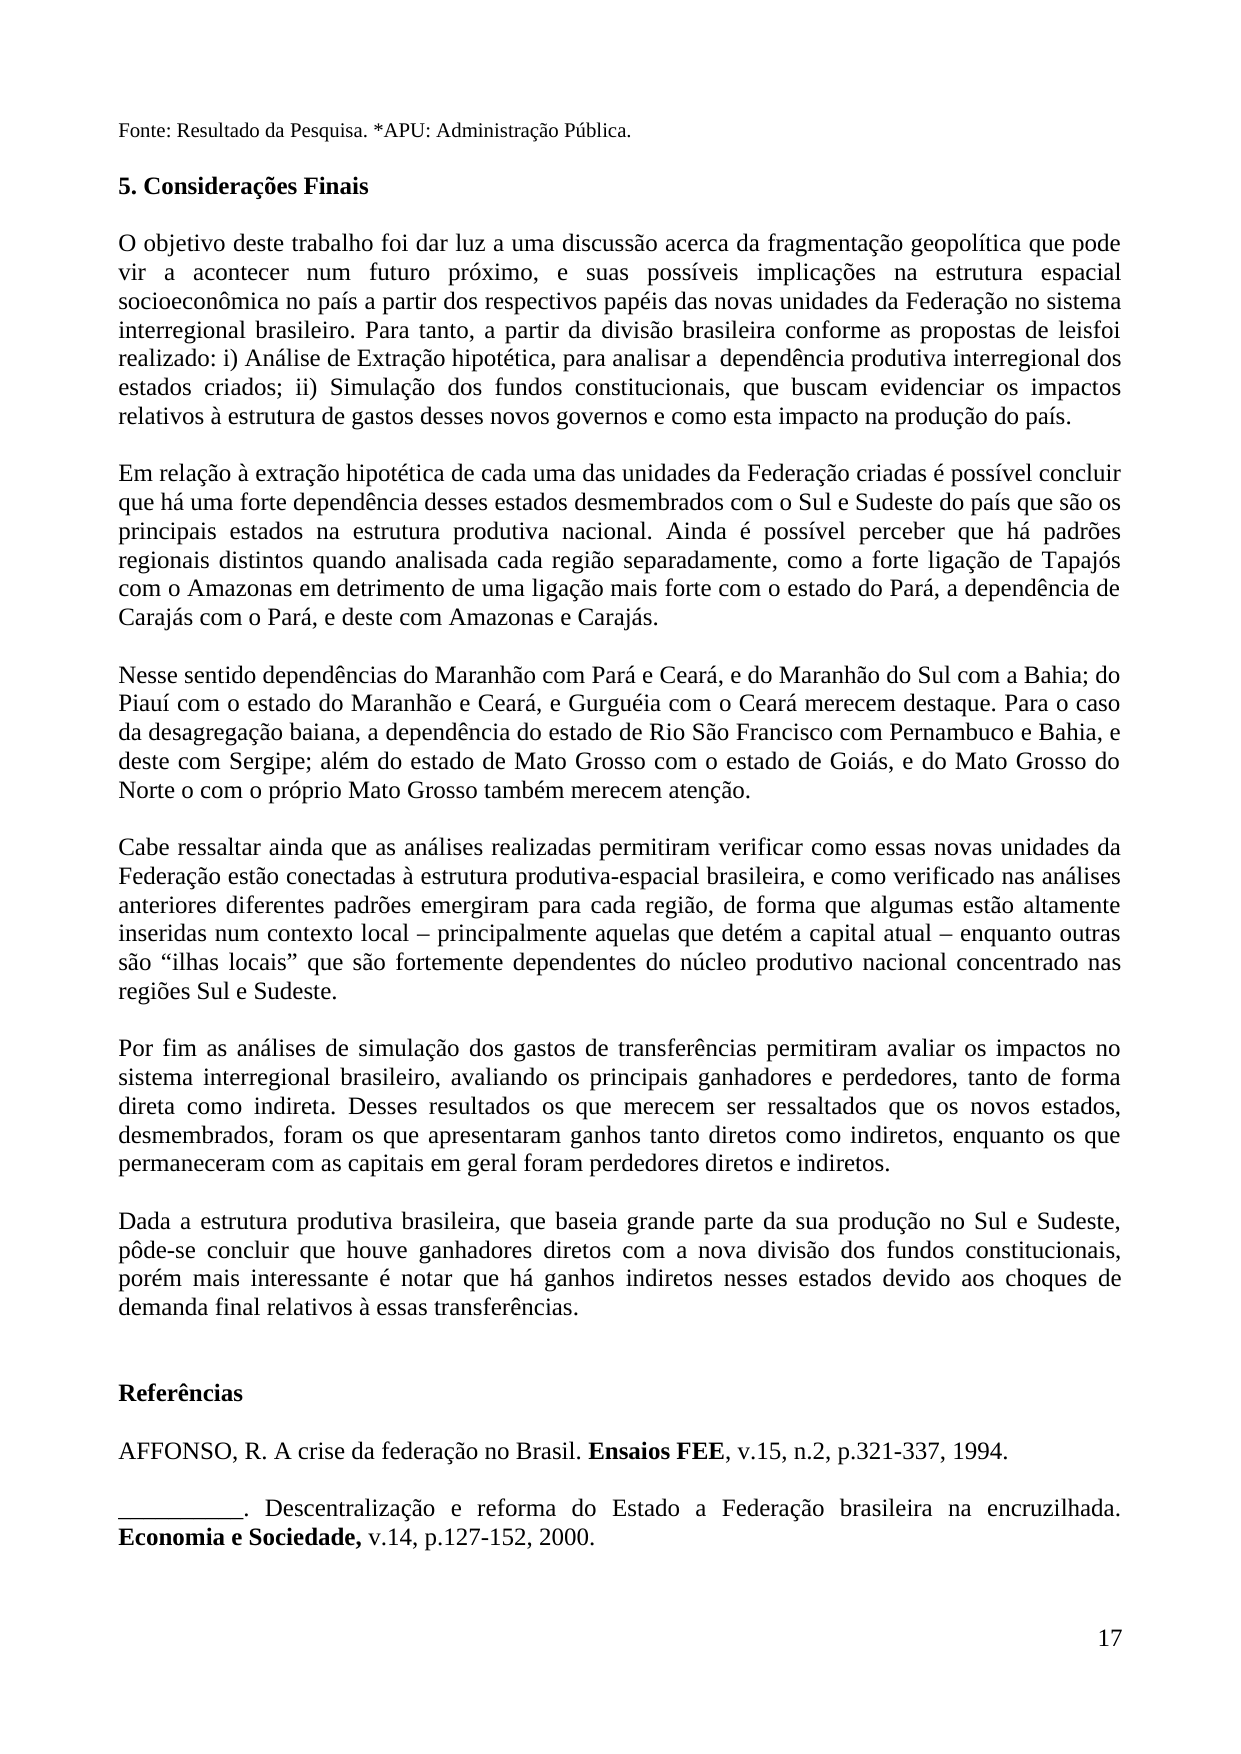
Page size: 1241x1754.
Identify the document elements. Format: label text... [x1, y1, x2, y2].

text Nesse sentido dependências do Maranhão com Pará e Ceará, e do Maranhão do Sul com a Bahia; do Piauí com o estado do Maranhão e Ceará, e Gurguéia com o Ceará merecem destaque. Para o caso da desagregação baiana, a dependência do estado de Rio São Francisco com Pernambuco e Bahia, e deste com Sergipe; além do estado de Mato Grosso com o estado de Goiás, e do Mato Grosso do Norte o com o próprio Mato Grosso também merecem atenção. [118, 660, 1122, 803]
text Em relação à extração hipotética de cada uma das unidades da Federação criadas é possível concluir que há uma forte dependência desses estados desmembrados com o Sul e Sudeste do país que são os principais estados na estrutura produtiva nacional. Ainda é possível perceber que há padrões regionais distintos quando analisada cada região separadamente, como a forte ligação de Tapajós com o Amazonas em detrimento de uma ligação mais forte com o estado do Pará, a dependência de Carajás com o Pará, e deste com Amazonas e Carajás. [118, 458, 1122, 631]
text AFFONSO, R. A crise da federação no Brasil. Ensaios FEE, v.15, n.2, p.321-337, 1994. [118, 1436, 1122, 1465]
list Cabe ressaltar ainda que as análises realizadas permitiram verificar como essas novas unidades da Federação estão conectadas à estrutura produtiva-espacial brasileira, e como verificado nas análises anteriores diferentes padrões emergiram para cada região, de forma que algumas estão altamente inseridas num contexto local – principalmente aquelas que detém a capital atual – enquanto outras são “ilhas locais” que são fortemente dependentes do núcleo produtivo nacional concentrado nas regiões Sul e Sudeste. [118, 832, 1122, 1005]
text O objetivo deste trabalho foi dar luz a uma discussão acerca da fragmentação geopolítica que pode vir a acontecer num futuro próximo, e suas possíveis implicações na estrutura espacial socioeconômica no país a partir dos respectivos papéis das novas unidades da Federação no sistema interregional brasileiro. Para tanto, a partir da divisão brasileira conforme as propostas de leisfoi realizado: i) Análise de Extração hipotética, para analisar a dependência produtiva interregional dos estados criados; ii) Simulação dos fundos constitucionais, que buscam evidenciar os impactos relativos à estrutura de gastos desses novos governos e como esta impacto na produção do país. [118, 228, 1122, 430]
text __________. Descentralização e reforma do Estado a Federação brasileira na encruzilhada. Economia e Sociedade, v.14, p.127-152, 2000. [118, 1493, 1122, 1551]
list 5. Considerações Finais [118, 171, 1122, 200]
list Por fim as análises de simulação dos gastos de transferências permitiram avaliar os impactos no sistema interregional brasileiro, avaliando os principais ganhadores e perdedores, tanto de forma direta como indireta. Desses resultados os que merecem ser ressaltados que os novos estados, desmembrados, foram os que apresentaram ganhos tanto diretos como indiretos, enquanto os que permaneceram com as capitais em geral foram perdedores diretos e indiretos. [118, 1033, 1122, 1177]
list Referências [118, 1378, 1122, 1407]
list Dada a estrutura produtiva brasileira, que baseia grande parte da sua produção no Sul e Sudeste, pôde-se concluir que houve ganhadores diretos com a nova divisão dos fundos constitucionais, porém mais interessante é notar que há ganhos indiretos nesses estados devido aos choques de demanda final relativos à essas transferências. [118, 1206, 1122, 1321]
text Fonte: Resultado da Pesquisa. *APU: Administração Pública. [118, 118, 1122, 142]
